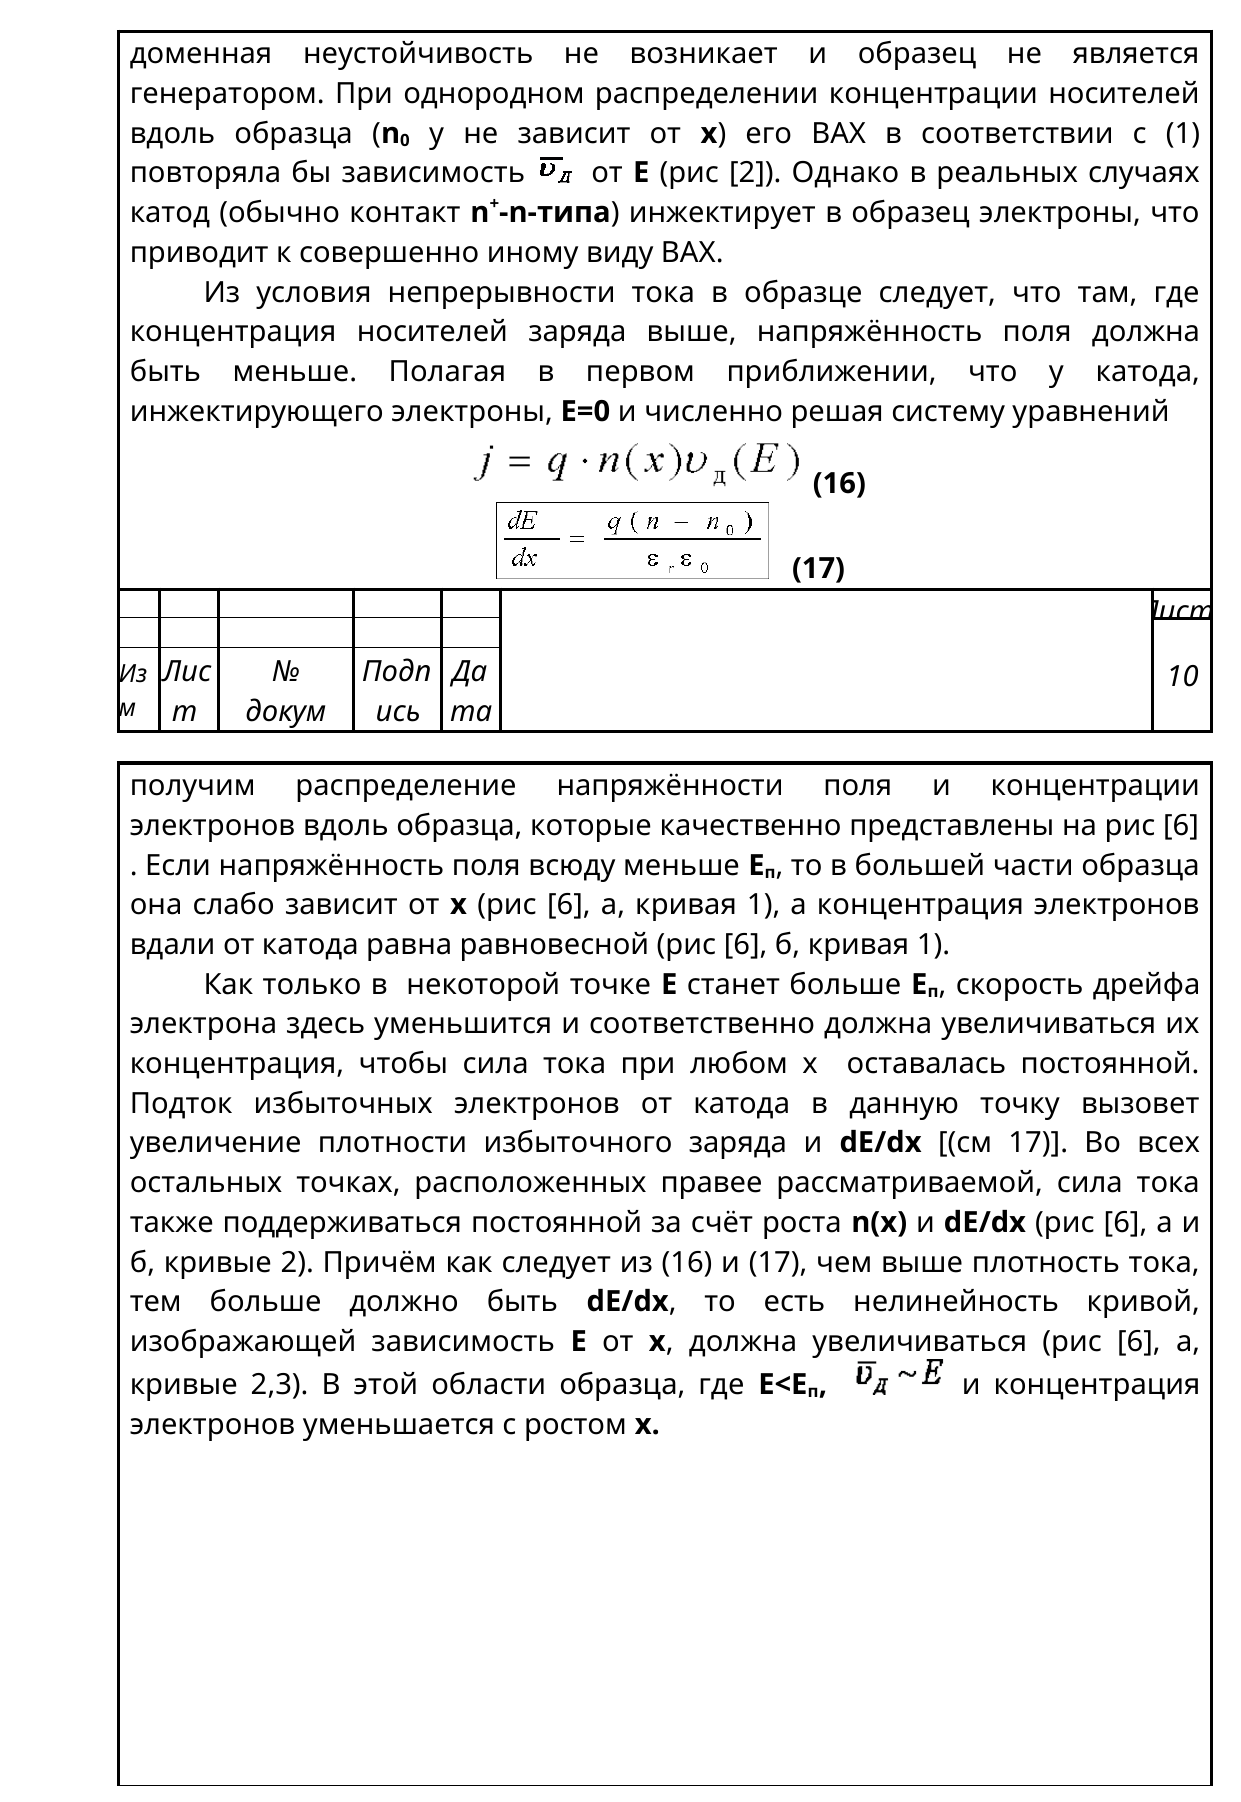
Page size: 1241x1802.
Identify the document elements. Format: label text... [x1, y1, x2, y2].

table_cell [443, 591, 499, 617]
table_cell [120, 591, 158, 617]
picture [853, 1359, 949, 1395]
table_cell [220, 618, 352, 647]
table_cell Изм [120, 648, 158, 729]
table_cell [443, 618, 499, 647]
table_cell [1154, 620, 1210, 729]
table_cell № докум [220, 648, 352, 729]
picture [496, 502, 769, 579]
table_cell [161, 618, 217, 647]
table_cell [355, 618, 440, 647]
table_cell Лист [161, 648, 217, 729]
table_cell [355, 591, 440, 617]
picture [464, 429, 813, 494]
picture [535, 156, 581, 183]
table_cell [220, 591, 352, 617]
table_cell [161, 591, 217, 617]
table_cell [502, 591, 1151, 729]
table_cell Дата [443, 648, 499, 729]
table_cell Подпись [355, 648, 440, 729]
table_cell Лист [1154, 591, 1210, 617]
table_cell [120, 618, 158, 647]
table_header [120, 33, 1210, 587]
